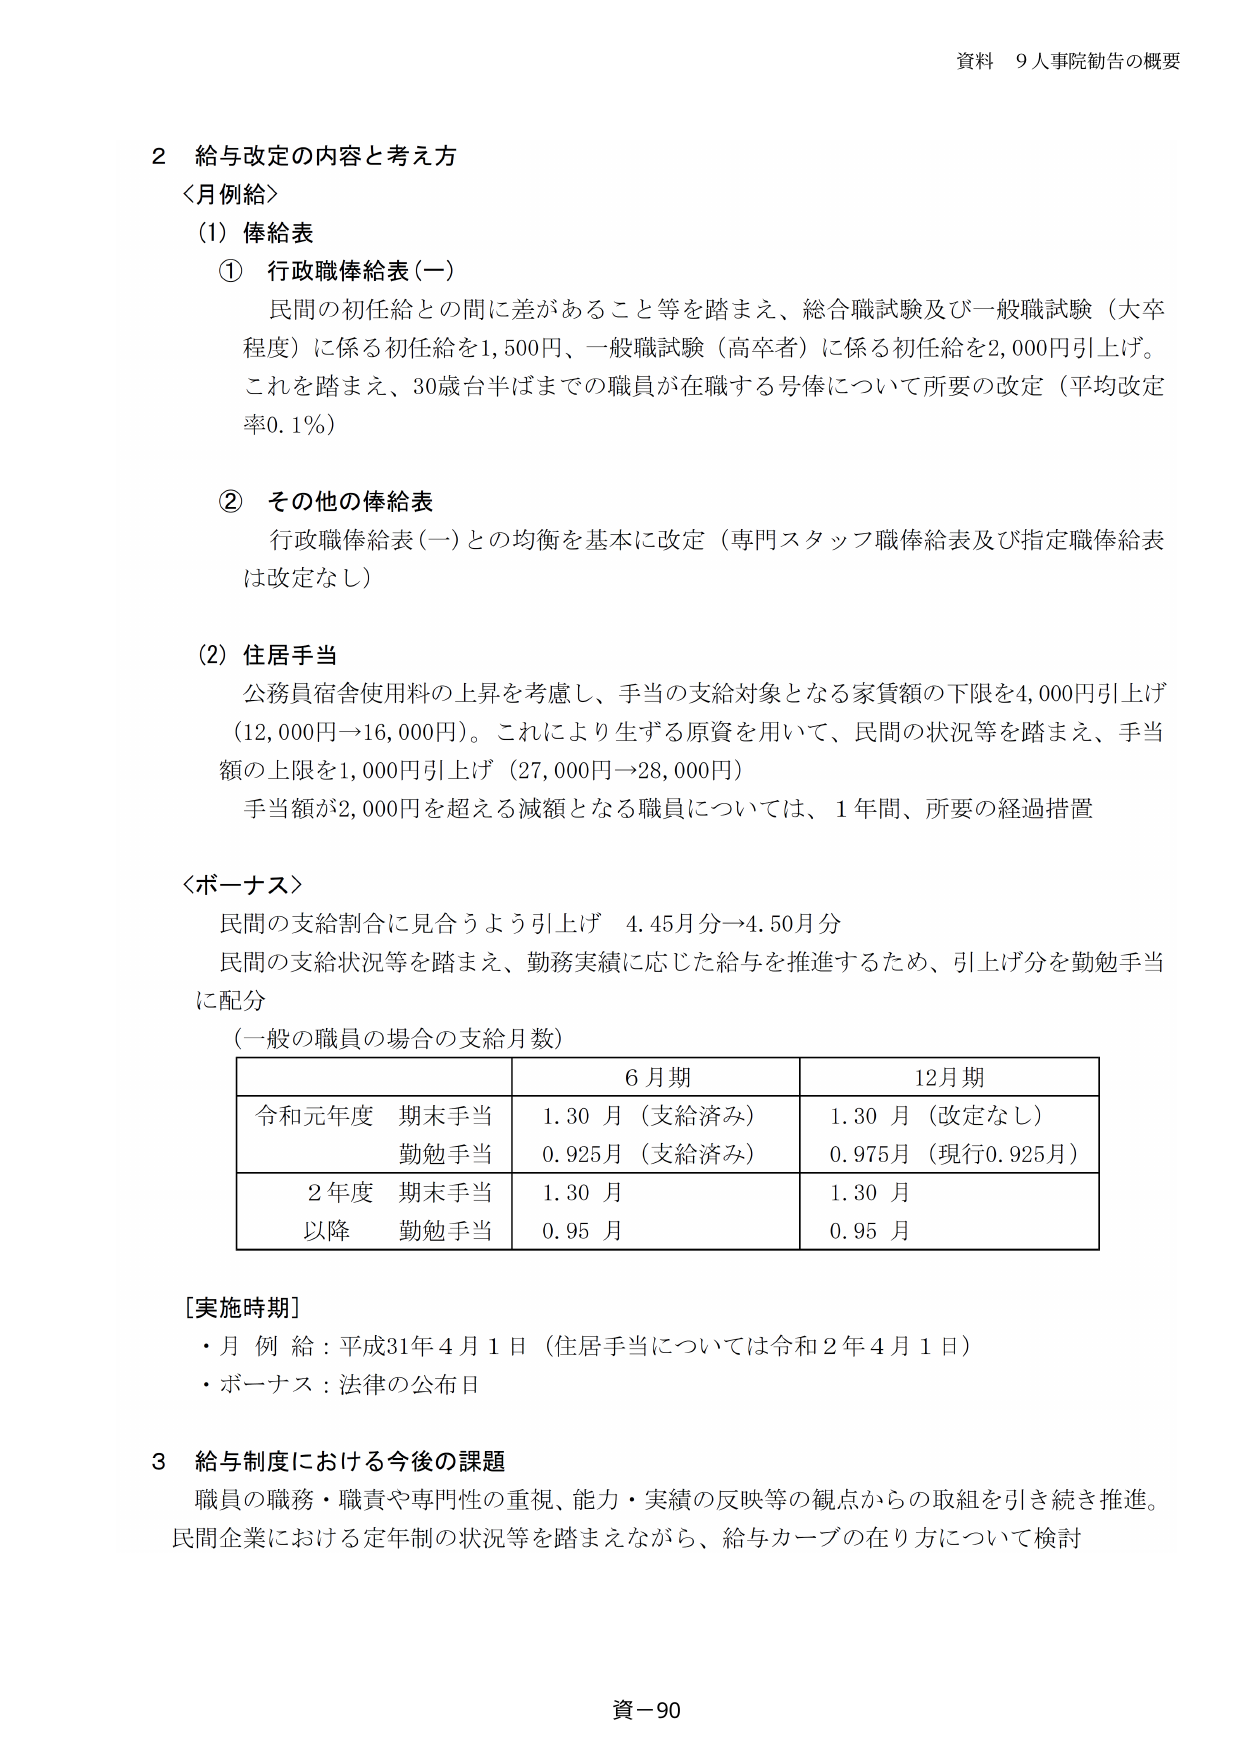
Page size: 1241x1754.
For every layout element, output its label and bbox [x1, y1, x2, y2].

picture [116, 140, 1178, 1553]
